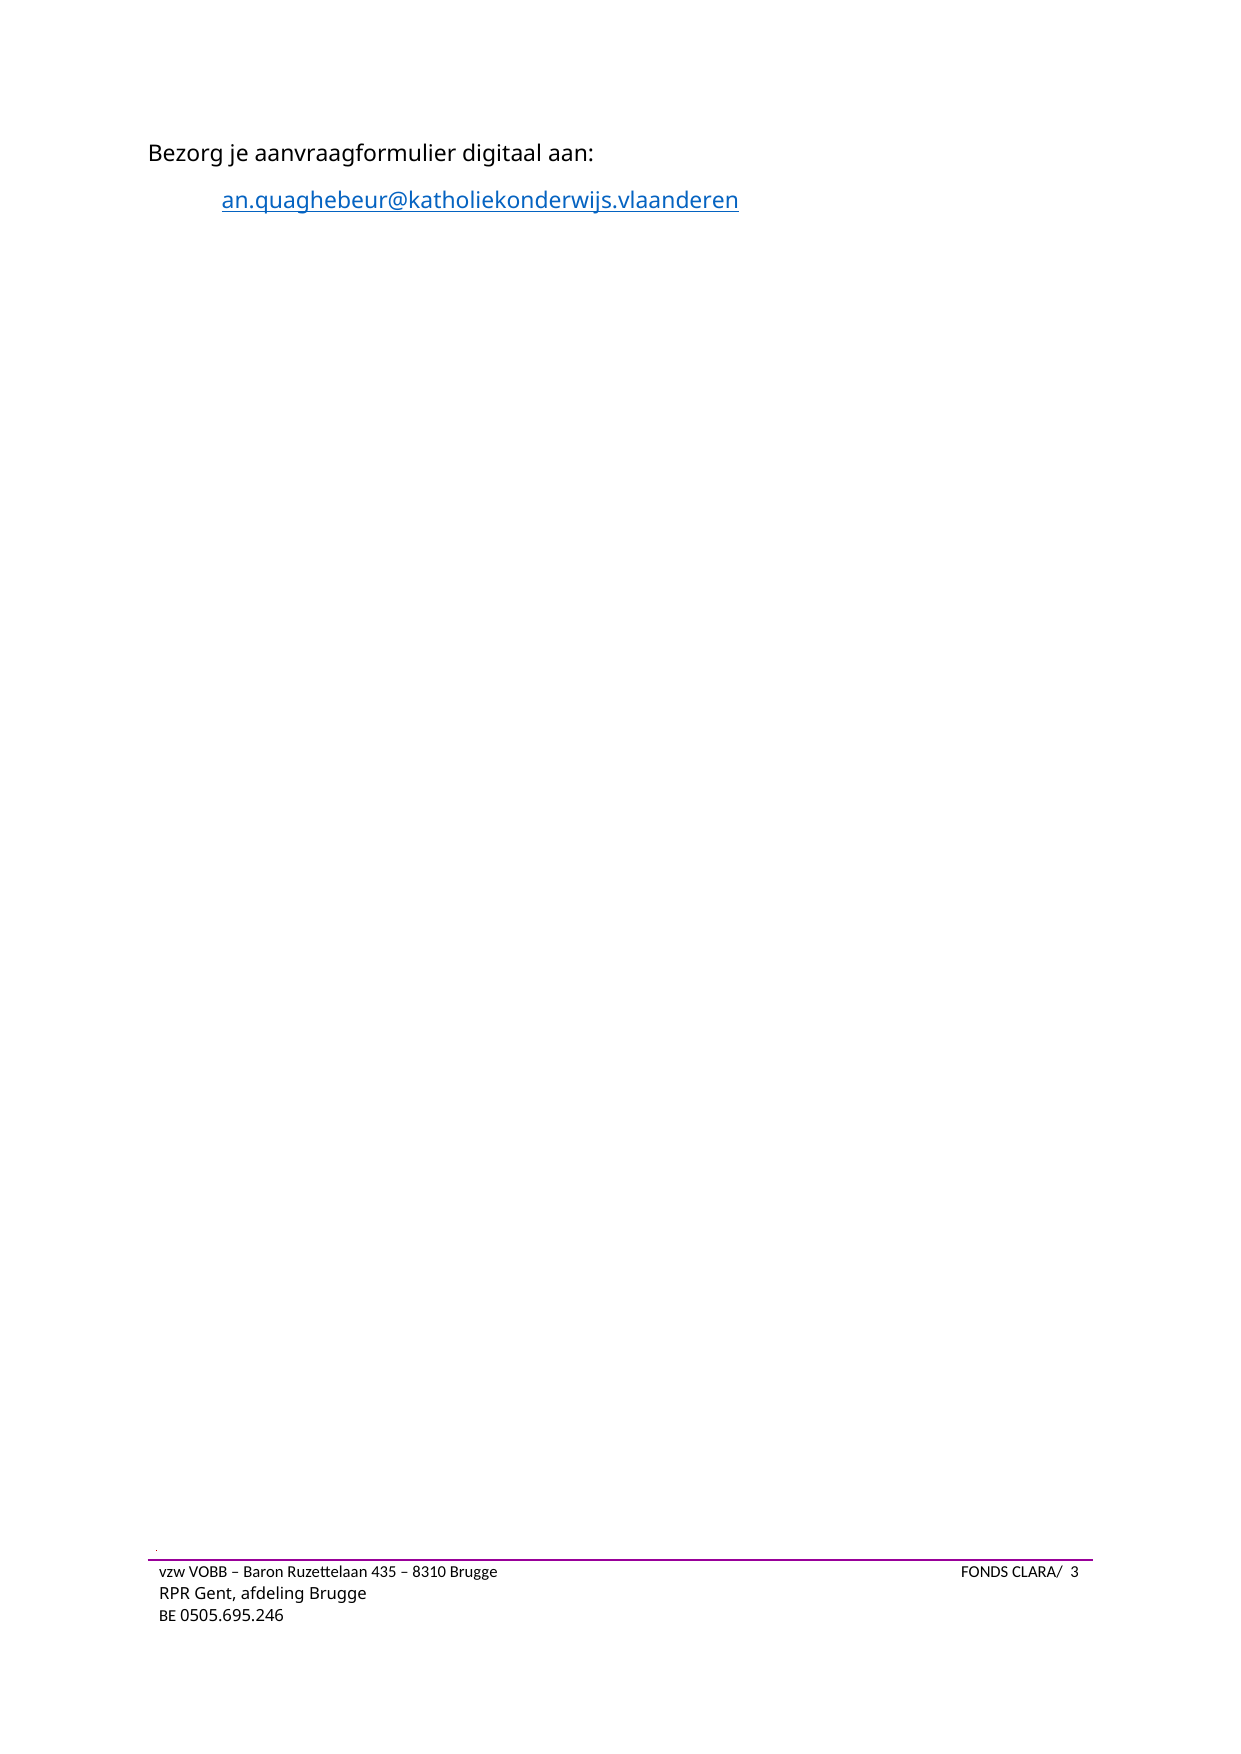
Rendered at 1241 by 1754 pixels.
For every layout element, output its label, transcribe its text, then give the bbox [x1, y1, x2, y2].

text Bezorg je aanvraagformulier digitaal aan: an.quaghebeur@katholiekonderwijs.vlaanderen [148, 137, 1093, 257]
